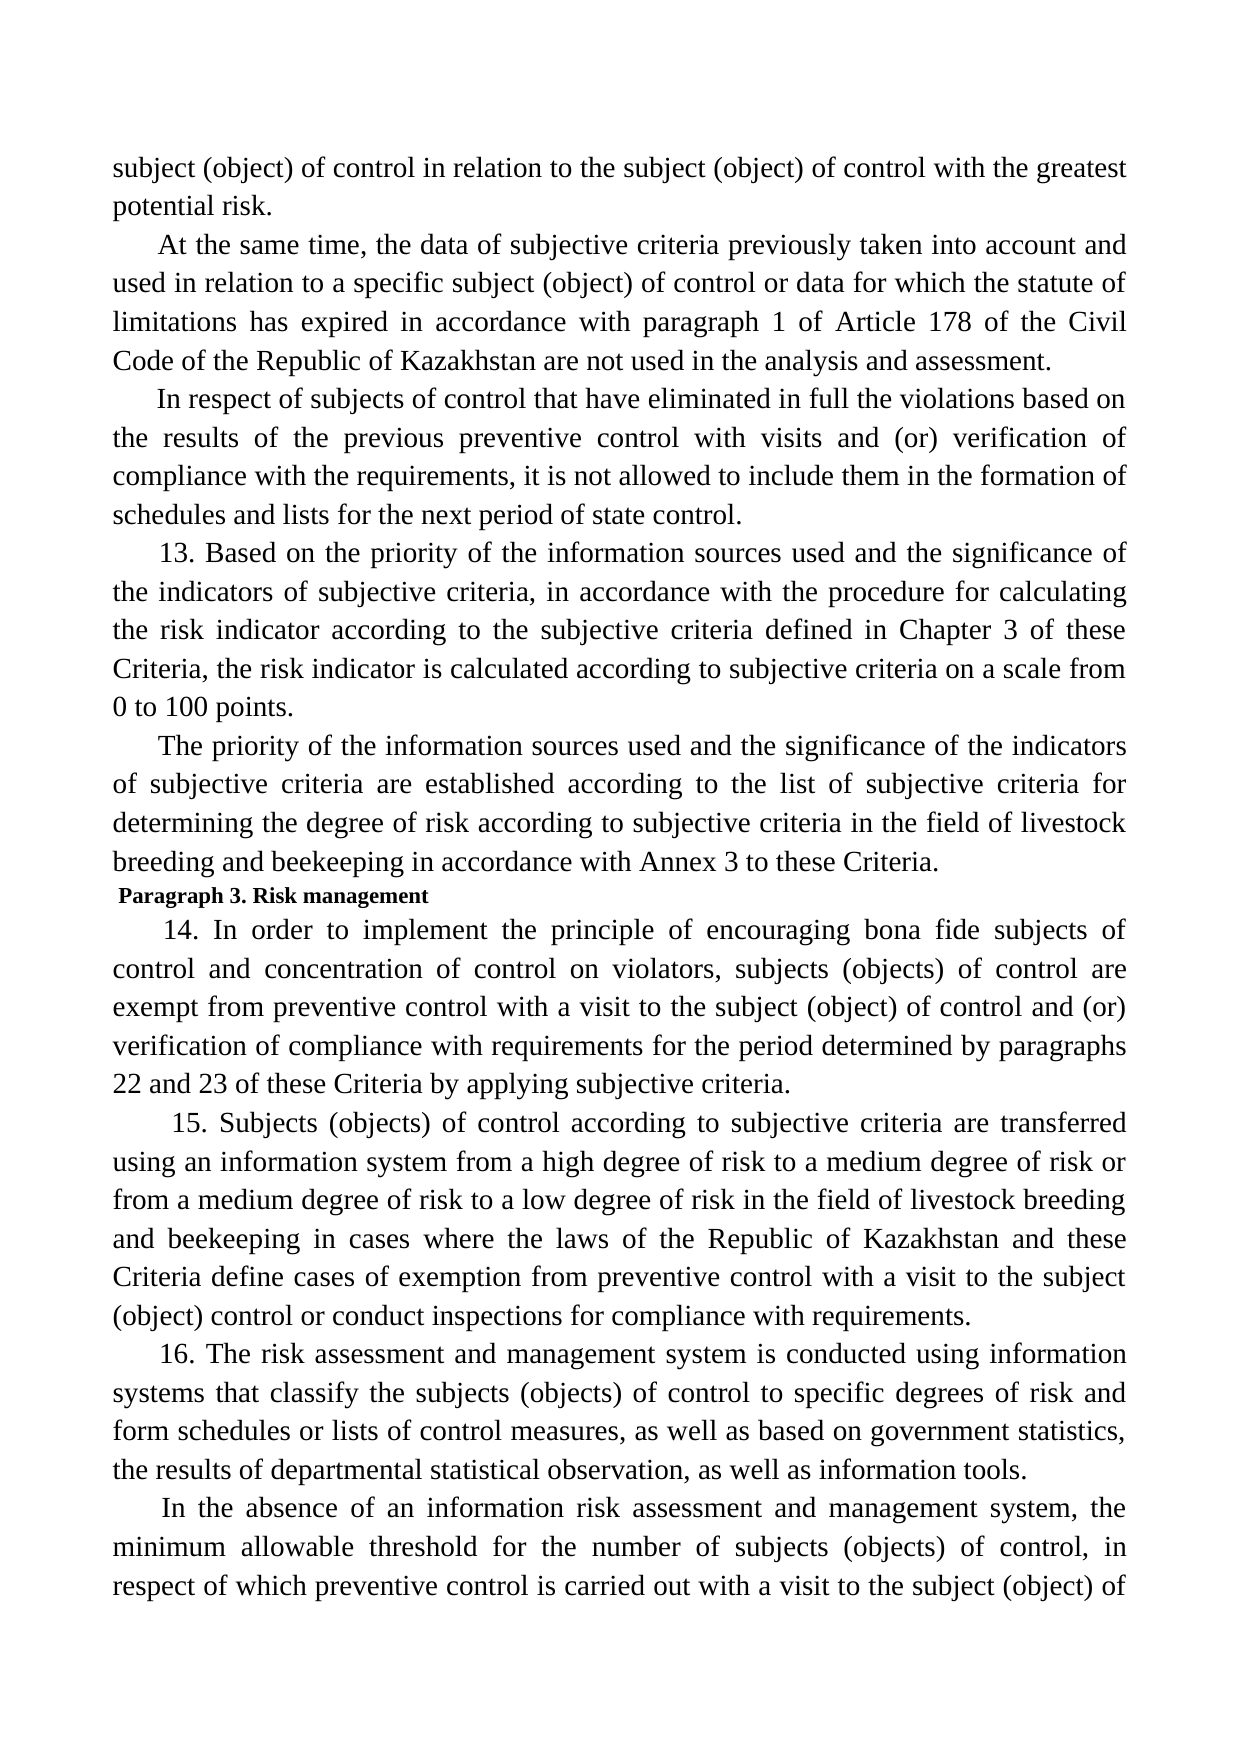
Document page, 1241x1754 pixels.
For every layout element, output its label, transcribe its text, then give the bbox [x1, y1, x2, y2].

text In respect of subjects of control that have eliminated in full the violations based on the results of the previous preventive control with visits and (or) verification of compliance with the requirements, it is not allowed to include them in the formation of schedules and lists for the next period of state control. [112, 381, 1128, 530]
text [112, 150, 1128, 222]
text 15. Subjects (objects) of control according to subjective criteria are transferred using an information system from a high degree of risk to a medium degree of risk or from a medium degree of risk to a low degree of risk in the field of livestock breeding and beekeeping in cases where the laws of the Republic of Kazakhstan and these Criteria define cases of exemption from preventive control with a visit to the subject (object) control or conduct inspections for compliance with requirements. [112, 1105, 1128, 1331]
text 16. The risk assessment and management system is conducted using information systems that classify the subjects (objects) of control to specific degrees of risk and form schedules or lists of control measures, as well as based on government statistics, the results of departmental statistical observation, as well as information tools. [112, 1336, 1128, 1486]
text Paragraph 3. Risk management [112, 882, 1128, 909]
text At the same time, the data of subjective criteria previously taken into account and used in relation to a specific subject (object) of control or data for which the statute of limitations has expired in accordance with paragraph 1 of Article 178 of the Civil Code of the Republic of Kazakhstan are not used in the analysis and assessment. [112, 227, 1128, 376]
text The priority of the information sources used and the significance of the indicators of subjective criteria are established according to the list of subjective criteria for determining the degree of risk according to subjective criteria in the field of livestock breeding and beekeeping in accordance with Annex 3 to these Criteria. [112, 728, 1128, 877]
text 13. Based on the priority of the information sources used and the significance of the indicators of subjective criteria, in accordance with the procedure for calculating the risk indicator according to the subjective criteria defined in Chapter 3 of these Criteria, the risk indicator is calculated according to subjective criteria on a scale from 0 to 100 points. [112, 535, 1128, 723]
text 14. In order to implement the principle of encouraging bona fide subjects of control and concentration of control on violators, subjects (objects) of control are exempt from preventive control with a visit to the subject (object) of control and (or) verification of compliance with requirements for the period determined by paragraphs 22 and 23 of these Criteria by applying subjective criteria. [112, 912, 1128, 1100]
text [112, 1491, 1128, 1601]
